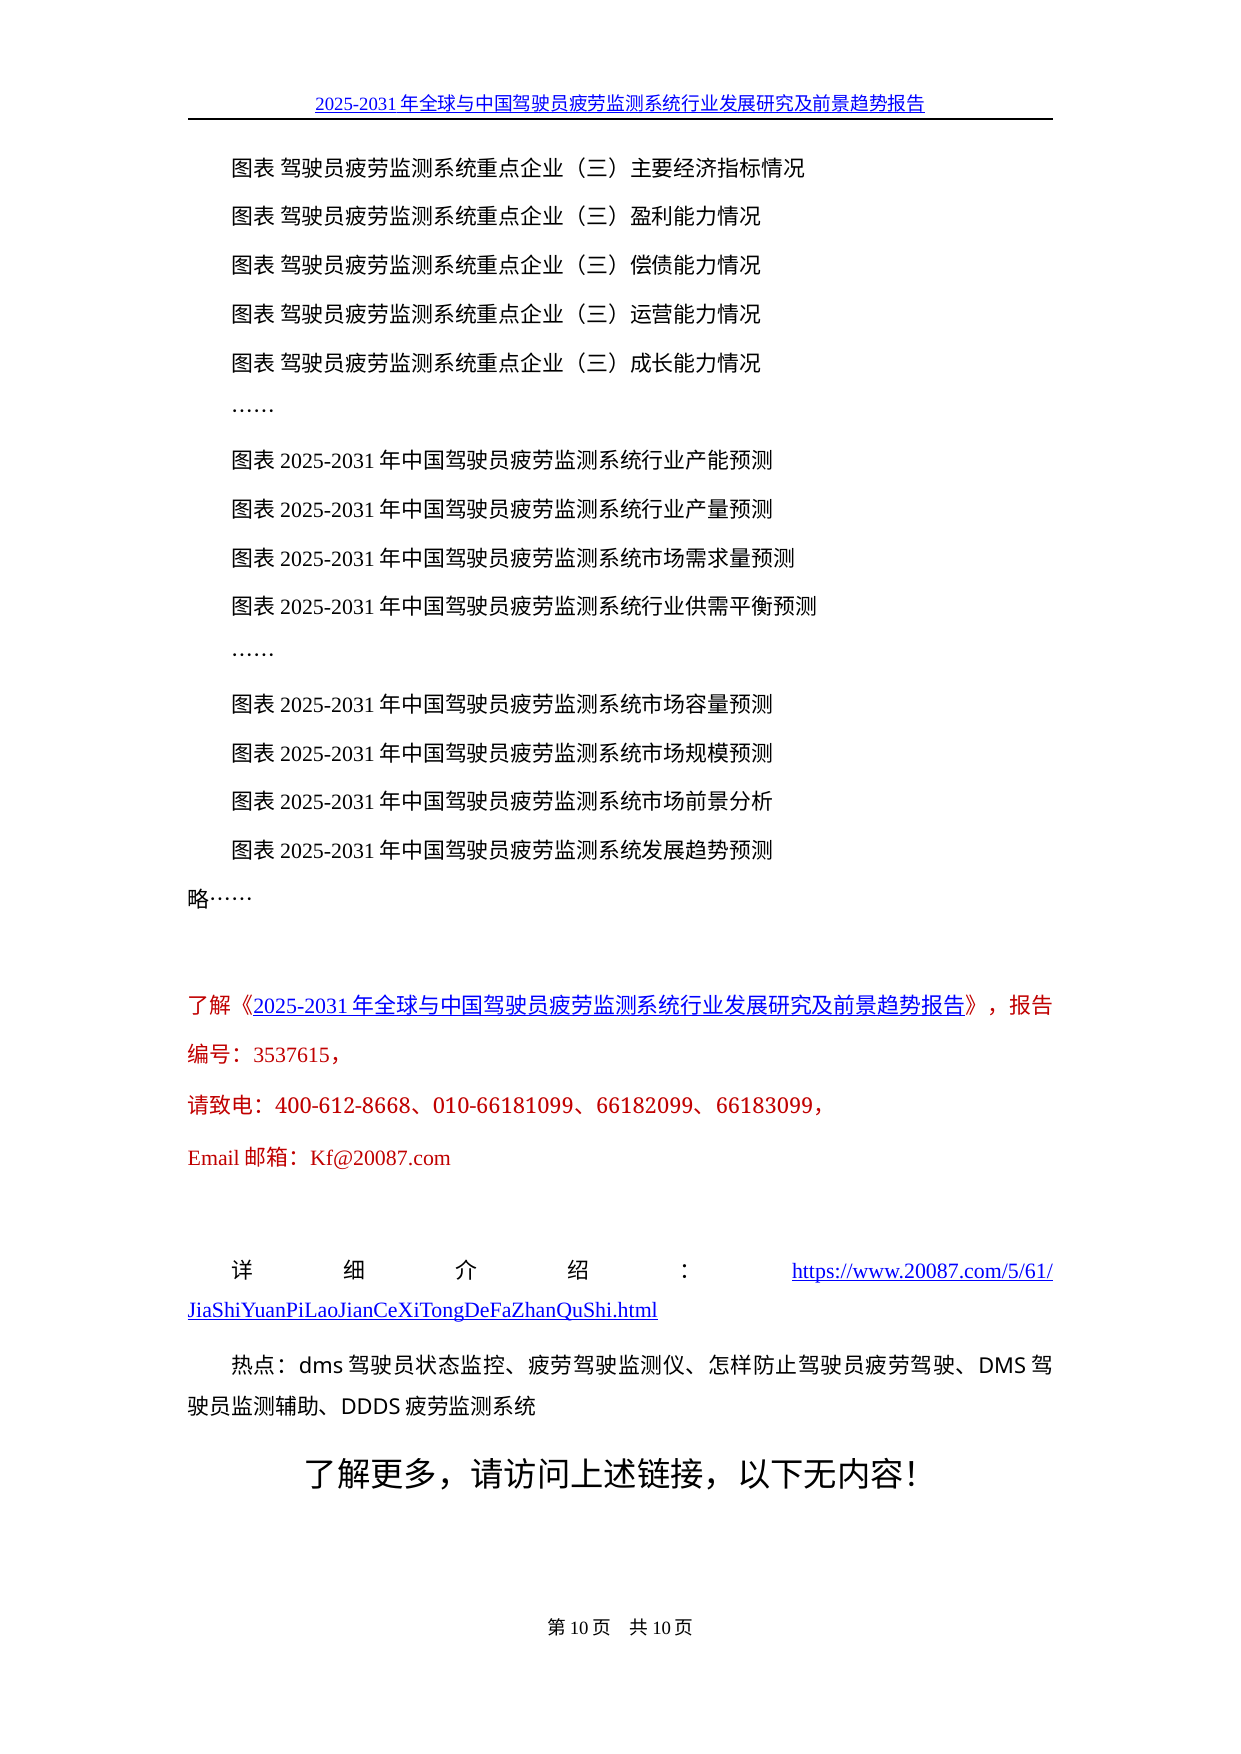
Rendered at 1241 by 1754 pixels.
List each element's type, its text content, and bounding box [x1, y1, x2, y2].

text Email邮箱：Kf@20087.com [187, 1140, 1053, 1172]
text 详细介绍：https://www.20087.com/5/61/JiaShiYuanPiLaoJianCeXiTongDeFaZhanQuShi.html [187, 1253, 1053, 1326]
text 热点：dms驾驶员状态监控、疲劳驾驶监测仪、怎样防止驾驶员疲劳驾驶、DMS驾驶员监测辅助、DDDS疲劳监测系统 [187, 1348, 1053, 1421]
text 了解《2025-2031年全球与中国驾驶员疲劳监测系统行业发展研究及前景趋势报告》，报告编号：3537615， [187, 988, 1053, 1069]
text 请致电：400-612-8668、010-66181099、66182099、66183099， [187, 1088, 1053, 1121]
title 了解更多，请访问上述链接，以下无内容！ [187, 1439, 1053, 1504]
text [187, 150, 1053, 914]
